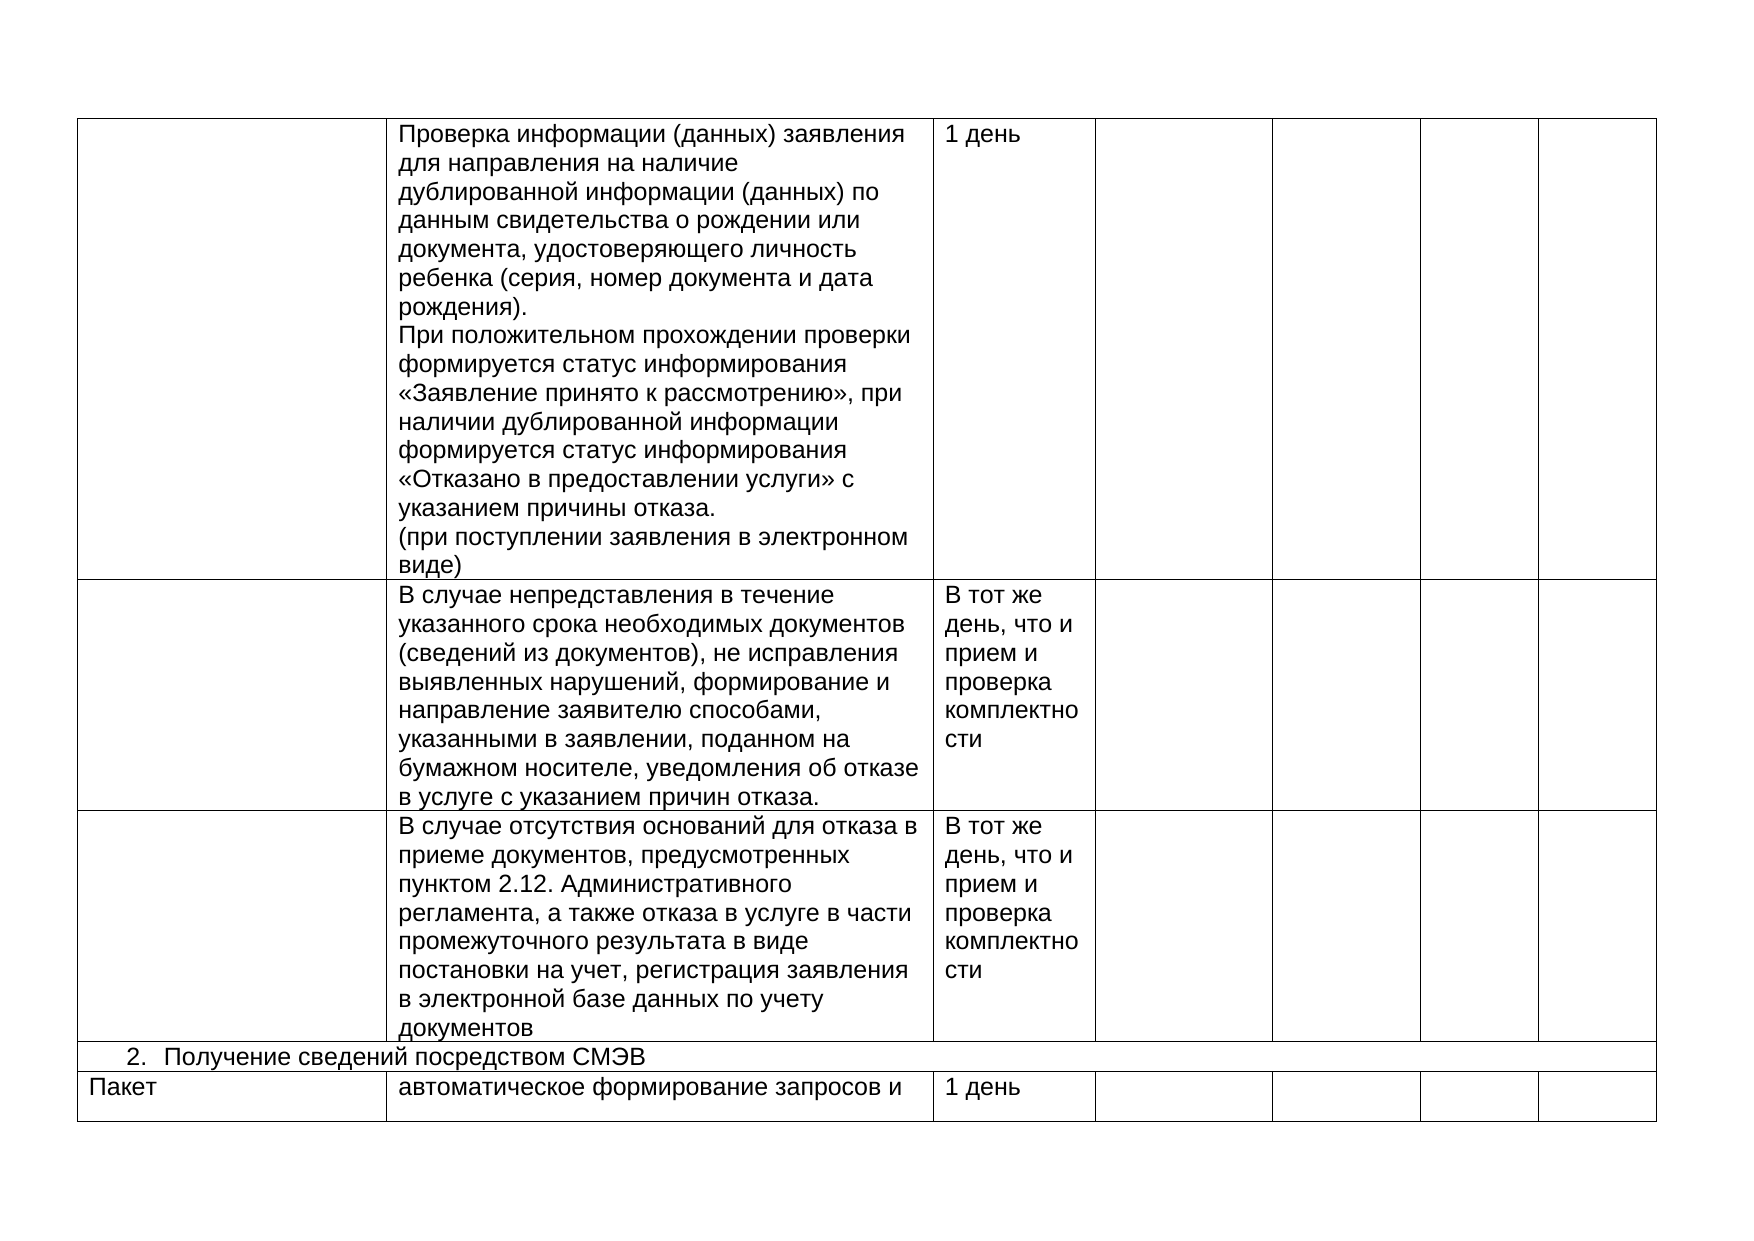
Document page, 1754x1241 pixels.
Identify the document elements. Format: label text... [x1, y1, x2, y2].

table_cell [1273, 1072, 1420, 1121]
table_cell [1096, 811, 1272, 1041]
table_cell [1421, 580, 1538, 810]
table_cell В тот же день, что и прием и проверка комплектности [934, 580, 1095, 810]
table_cell [1096, 119, 1272, 579]
table_cell [78, 580, 386, 810]
table_cell 1 день [934, 119, 1095, 579]
table_cell [1421, 1072, 1538, 1121]
table_cell [1273, 580, 1420, 810]
table_cell [1421, 811, 1538, 1041]
table_cell [1273, 811, 1420, 1041]
table_cell 1 день [934, 1072, 1095, 1121]
table_cell [1539, 580, 1656, 810]
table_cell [78, 1072, 386, 1121]
table_cell Получение сведений посредством СМЭВ [78, 1042, 1656, 1071]
table_cell [1539, 1072, 1656, 1121]
table_cell [78, 119, 386, 579]
table_cell Проверка информации (данных) заявления для направления на наличие дублированной информации (данных) по данным свидетельства о рождении или документа, удостоверяющего личность ребенка (серия, номер документа и дата рождения). При положительном прохождении проверки формируется статус информирования «Заявление принято к рассмотрению», при наличии дублированной информации формируется статус информирования «Отказано в предоставлении услуги» с указанием причины отказа. (при поступлении заявления в электронном виде) [387, 119, 933, 579]
table_cell [1539, 119, 1656, 579]
table_cell В тот же день, что и прием и проверка комплектности [934, 811, 1095, 1041]
table_cell [1273, 119, 1420, 579]
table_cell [387, 1072, 933, 1121]
table_cell В случае отсутствия оснований для отказа в приеме документов, предусмотренных пунктом 2.12. Административного регламента, а также отказа в услуге в части промежуточного результата в виде постановки на учет, регистрация заявления в электронной базе данных по учету документов [387, 811, 933, 1041]
table_cell [78, 811, 386, 1041]
table_cell [1096, 580, 1272, 810]
table_cell [1421, 119, 1538, 579]
table_cell [1096, 1072, 1272, 1121]
table_cell [1539, 811, 1656, 1041]
table_cell В случае непредставления в течение указанного срока необходимых документов (сведений из документов), не исправления выявленных нарушений, формирование и направление заявителю способами, указанными в заявлении, поданном на бумажном носителе, уведомления об отказе в услуге с указанием причин отказа. [387, 580, 933, 810]
